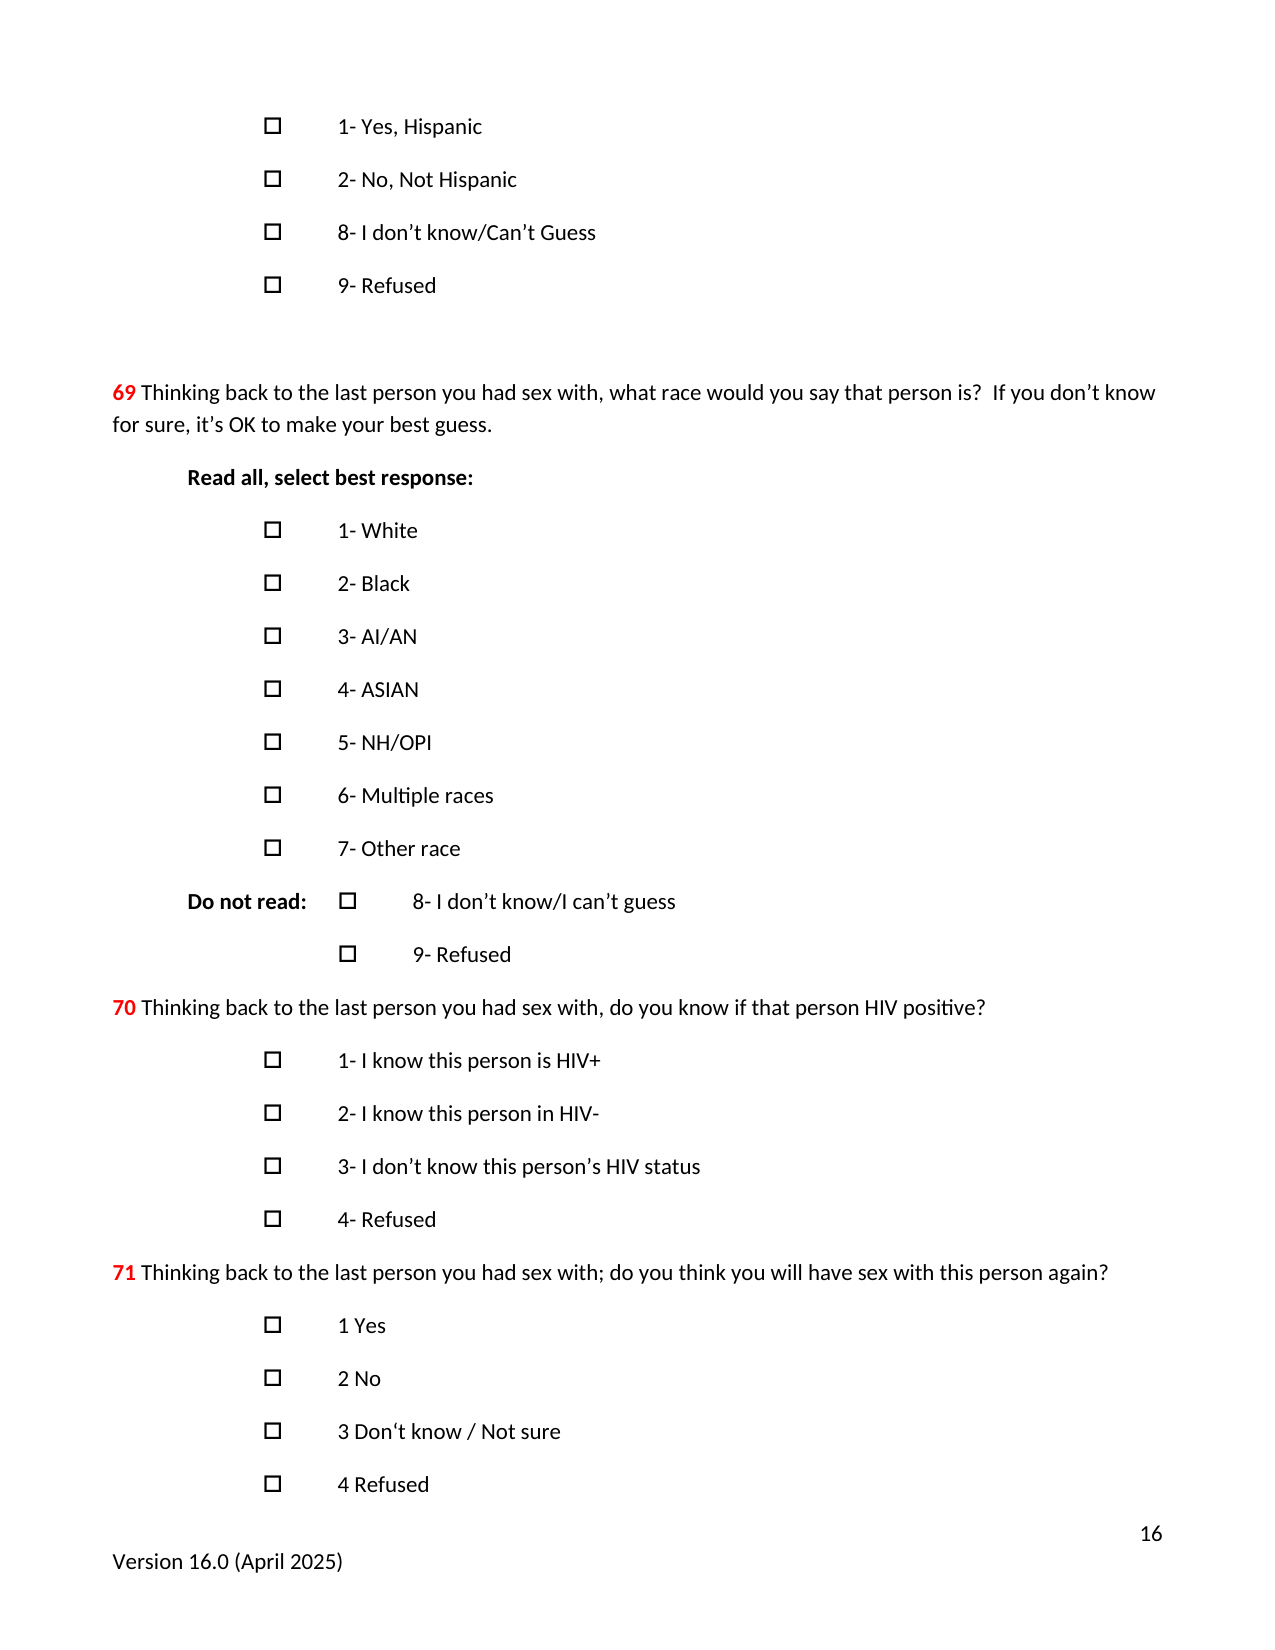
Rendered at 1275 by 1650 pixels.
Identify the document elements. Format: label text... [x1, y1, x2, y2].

text 9- Refused [112, 272, 1162, 299]
text 3 Don‘t know / Not sure [112, 1417, 1162, 1445]
text 9- Refused [112, 940, 1162, 968]
text Read all, select best response: [112, 463, 1162, 491]
text 1- I know this person is HIV+ [112, 1046, 1162, 1074]
text 4- ASIAN [112, 675, 1162, 703]
text 3- I don’t know this person’s HIV status [112, 1152, 1162, 1180]
text 2- I know this person in HIV- [112, 1099, 1162, 1127]
text 7- Other race [112, 834, 1162, 862]
text 1- Yes, Hispanic [112, 112, 1162, 141]
text 3- AI/AN [112, 622, 1162, 650]
text 1- White [112, 516, 1162, 544]
text 5- NH/OPI [112, 728, 1162, 756]
text 70 Thinking back to the last person you had sex with, do you know if that person HIV positive? [112, 993, 1162, 1021]
text 71 Thinking back to the last person you had sex with; do you think you will have sex with this person again? [112, 1258, 1162, 1286]
text 2- Black [112, 569, 1162, 597]
text 2- No, Not Hispanic [112, 166, 1162, 193]
text 4- Refused [112, 1205, 1162, 1233]
text 6- Multiple races [112, 781, 1162, 809]
text 4 Refused [112, 1470, 1162, 1498]
text 2 No [112, 1364, 1162, 1392]
text 8- I don’t know/Can’t Guess [112, 218, 1162, 247]
text 69 Thinking back to the last person you had sex with, what race would you say that person is? If you don’t know for sure, it’s OK to make your best guess. [112, 378, 1162, 438]
text Do not read: 8- I don’t know/I can’t guess [112, 887, 1162, 915]
text 1 Yes [112, 1311, 1162, 1339]
